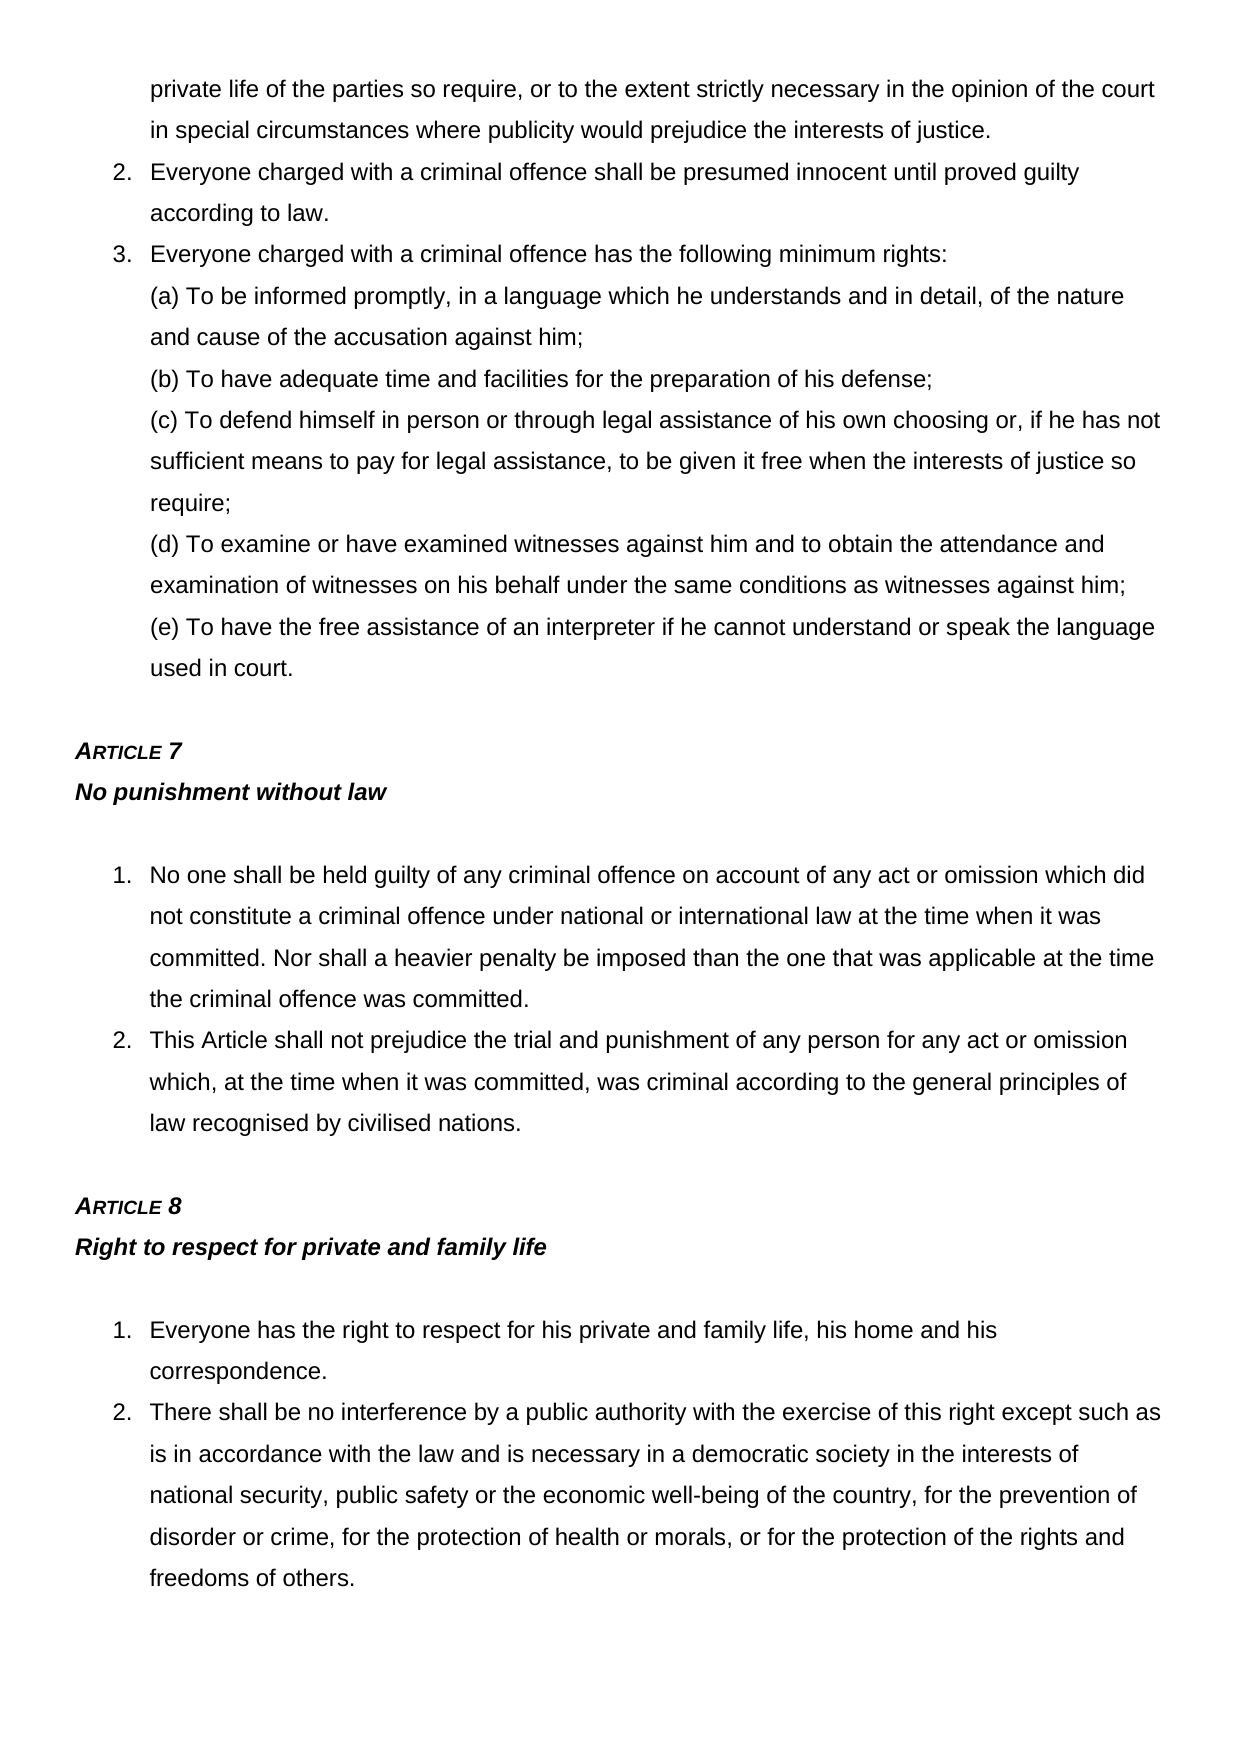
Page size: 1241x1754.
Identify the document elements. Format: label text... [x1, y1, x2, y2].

text Article 7 [75, 737, 1165, 764]
text (c) To defend himself in person or through legal assistance of his own choosing or, if he has not sufficient means to pay for legal assistance, to be given it free when the interests of justice so require; [150, 406, 1165, 516]
text (a) To be informed promptly, in a language which he understands and in detail, of the nature and cause of the accusation against him; [150, 282, 1165, 351]
list Everyone charged with a criminal offence shall be presumed innocent until proved guilty according to law.E+W+S+N.I. [112, 158, 1165, 227]
text (b) To have adequate time and facilities for the preparation of his defense; [75, 364, 1165, 392]
list This Article shall not prejudice the trial and punishment of any person for any act or omission which, at the time when it was committed, was criminal according to the general principles of law recognised by civilised nations.E+W+S+N.I. [112, 1026, 1165, 1136]
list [112, 75, 1165, 144]
text (e) To have the free assistance of an interpreter if he cannot understand or speak the language used in court. [150, 613, 1165, 682]
text E+W+S+N.I.Right to respect for private and family life [75, 1233, 1165, 1261]
list Everyone has the right to respect for his private and family life, his home and his correspondence.E+W+S+N.I. [112, 1316, 1165, 1384]
list There shall be no interference by a public authority with the exercise of this right except such as is in accordance with the law and is necessary in a democratic society in the interests of national security, public safety or the economic well-being of the country, for the prevention of disorder or crime, for the protection of health or morals, or for the protection of the rights and freedoms of others.E+W+S+N.I. [112, 1398, 1165, 1591]
text Article 8 [75, 1192, 1165, 1219]
list No one shall be held guilty of any criminal offence on account of any act or omission which did not constitute a criminal offence under national or international law at the time when it was committed. Nor shall a heavier penalty be imposed than the one that was applicable at the time the criminal offence was committed.E+W+S+N.I. [112, 861, 1165, 1012]
list Everyone charged with a criminal offence has the following minimum rights:E+W+S+N.I. [112, 240, 1165, 268]
text (d) To examine or have examined witnesses against him and to obtain the attendance and examination of witnesses on his behalf under the same conditions as witnesses against him; [150, 530, 1165, 599]
text E+W+S+N.I.No punishment without law [75, 778, 1165, 806]
